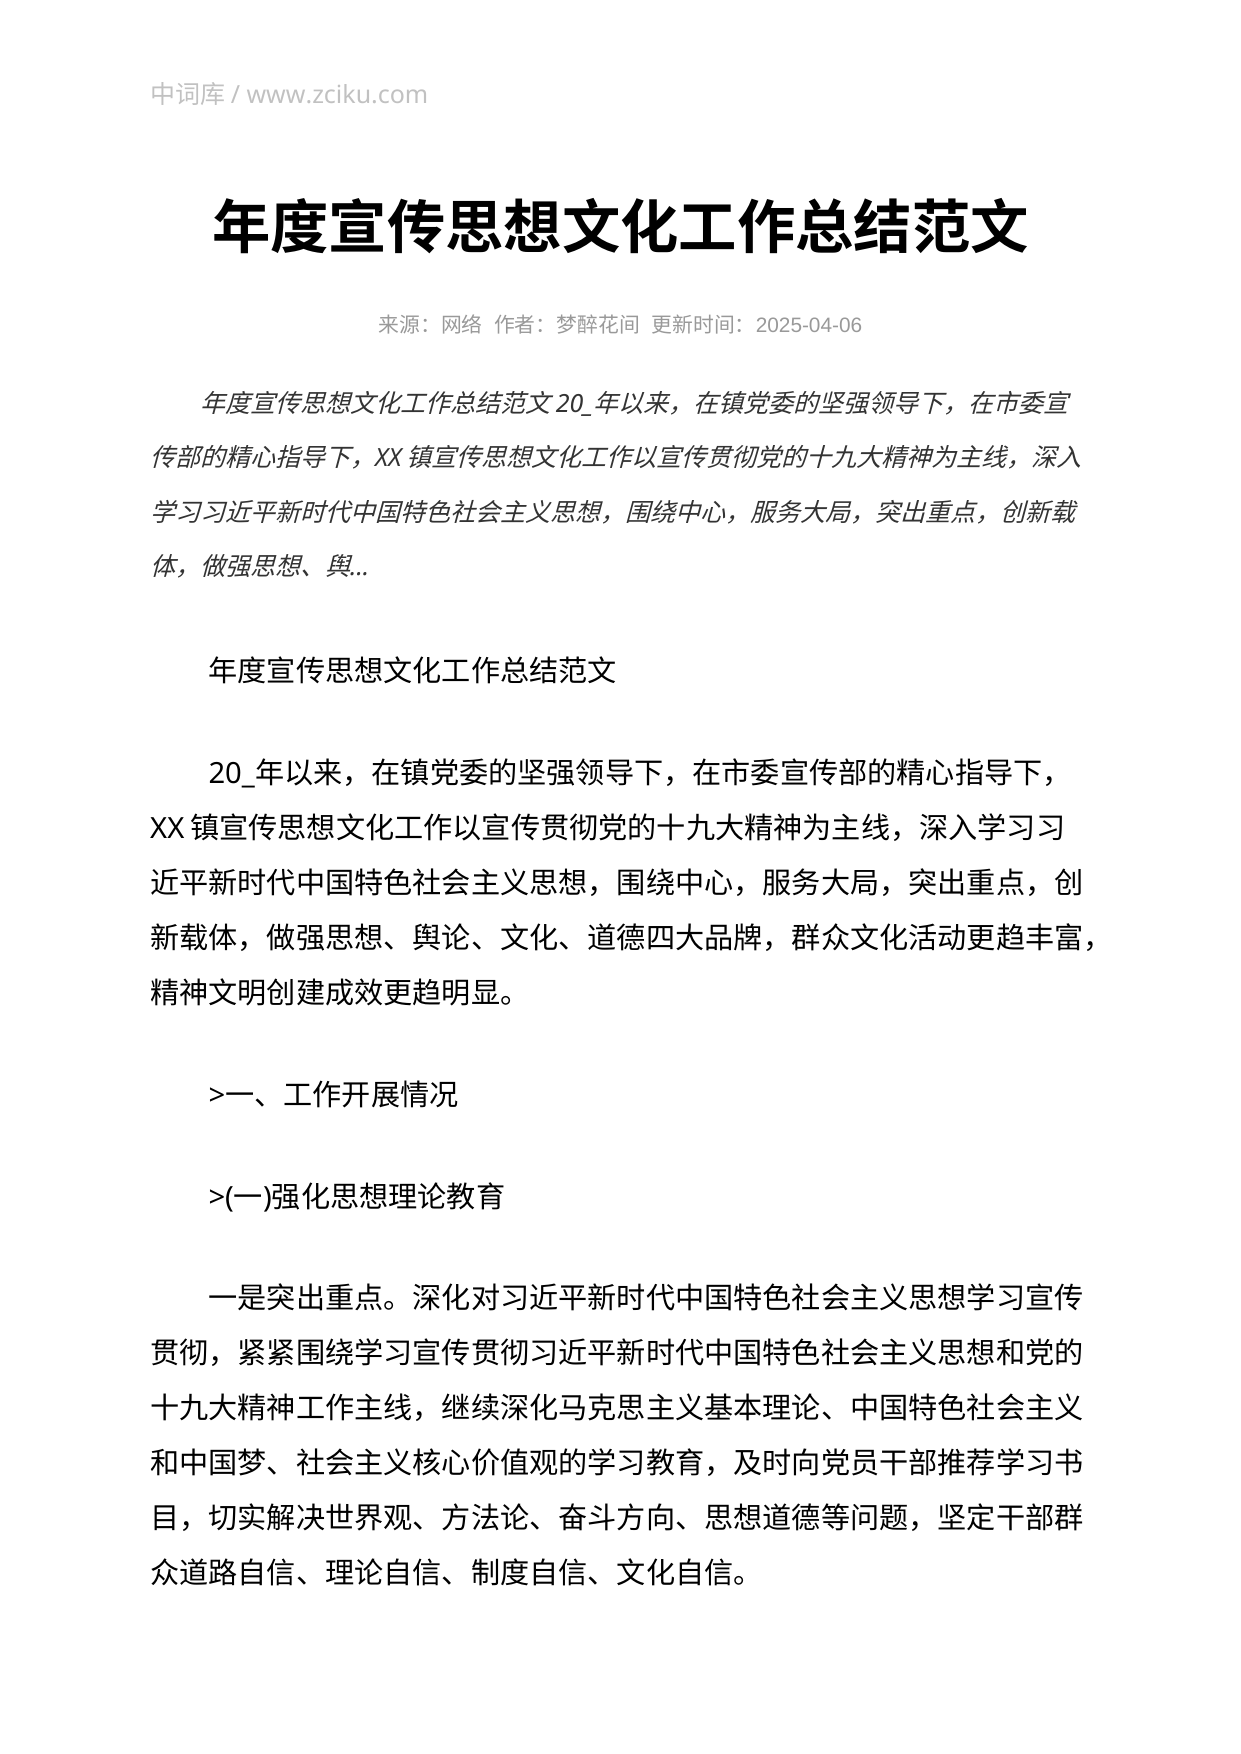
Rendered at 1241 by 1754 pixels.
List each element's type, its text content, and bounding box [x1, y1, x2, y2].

text >一、工作开展情况 [150, 1071, 1090, 1113]
text 20_年以来，在镇党委的坚强领导下，在市委宣传部的精心指导下，XX镇宣传思想文化工作以宣传贯彻党的十九大精神为主线，深入学习习近平新时代中国特色社会主义思想，围绕中心，服务大局，突出重点，创新载体，做强思想、舆论、文化、道德四大品牌，群众文化活动更趋丰富，精神文明创建成效更趋明显。 [150, 749, 1090, 1012]
text 年度宣传思想文化工作总结范文 20_年以来，在镇党委的坚强领导下，在市委宣传部的精心指导下，XX镇宣传思想文化工作以宣传贯彻党的十九大精神为主线，深入学习习近平新时代中国特色社会主义思想，围绕中心，服务大局，突出重点，创新载体，做强思想、舆... [150, 383, 1090, 583]
subtitle 年度宣传思想文化工作总结范文 [150, 181, 1090, 266]
text 来源：网络 作者：梦醉花间 更新时间：2025-04-06 [150, 313, 1090, 337]
text 年度宣传思想文化工作总结范文 [150, 648, 1090, 690]
text 一是突出重点。深化对习近平新时代中国特色社会主义思想学习宣传贯彻，紧紧围绕学习宣传贯彻习近平新时代中国特色社会主义思想和党的十九大精神工作主线，继续深化马克思主义基本理论、中国特色社会主义和中国梦、社会主义核心价值观的学习教育，及时向党员干部推荐学习书目，切实解决世界观、方法论、奋斗方向、思想道德等问题，坚定干部群众道路自信、理论自信、制度自信、文化自信。 [150, 1275, 1090, 1592]
text >(一)强化思想理论教育 [150, 1173, 1090, 1216]
